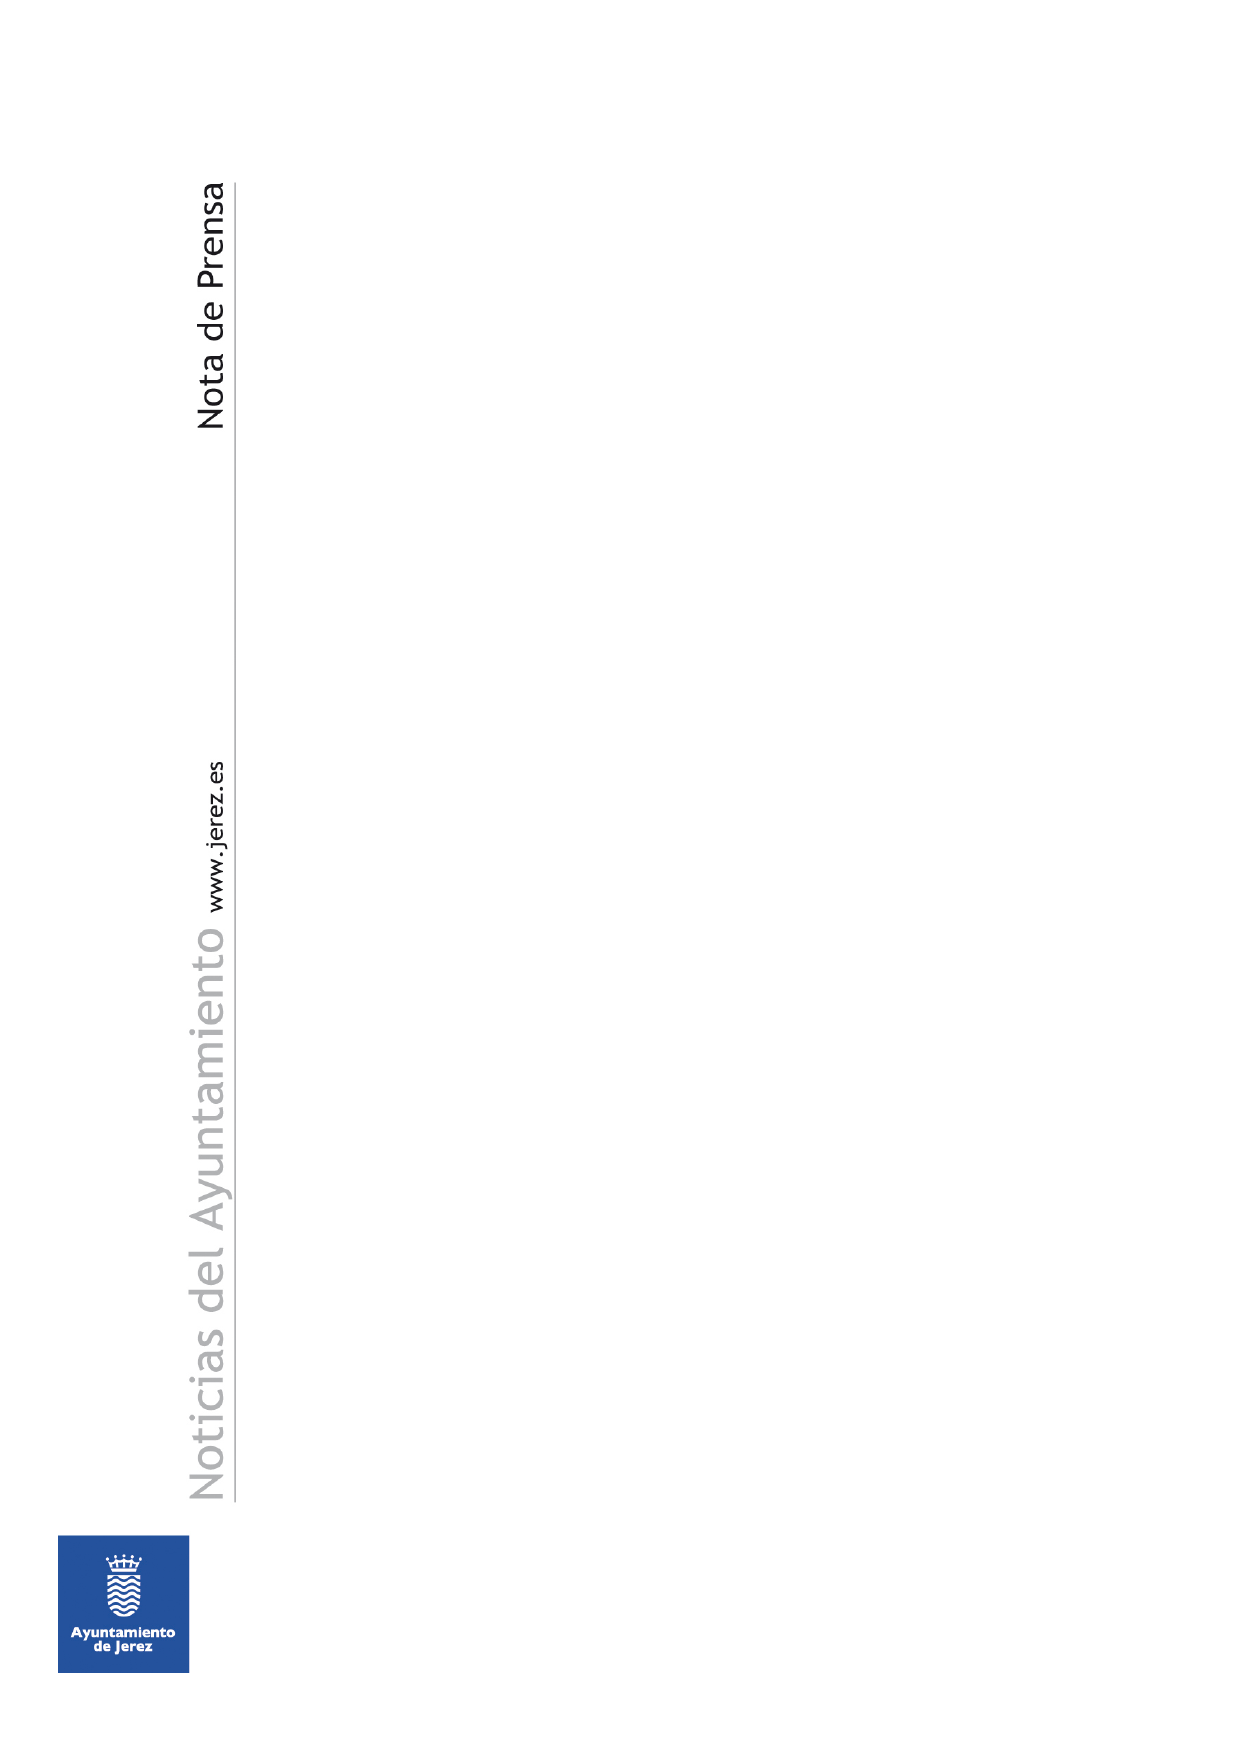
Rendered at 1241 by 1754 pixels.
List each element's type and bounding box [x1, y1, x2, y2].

picture [58, 181, 236, 1673]
